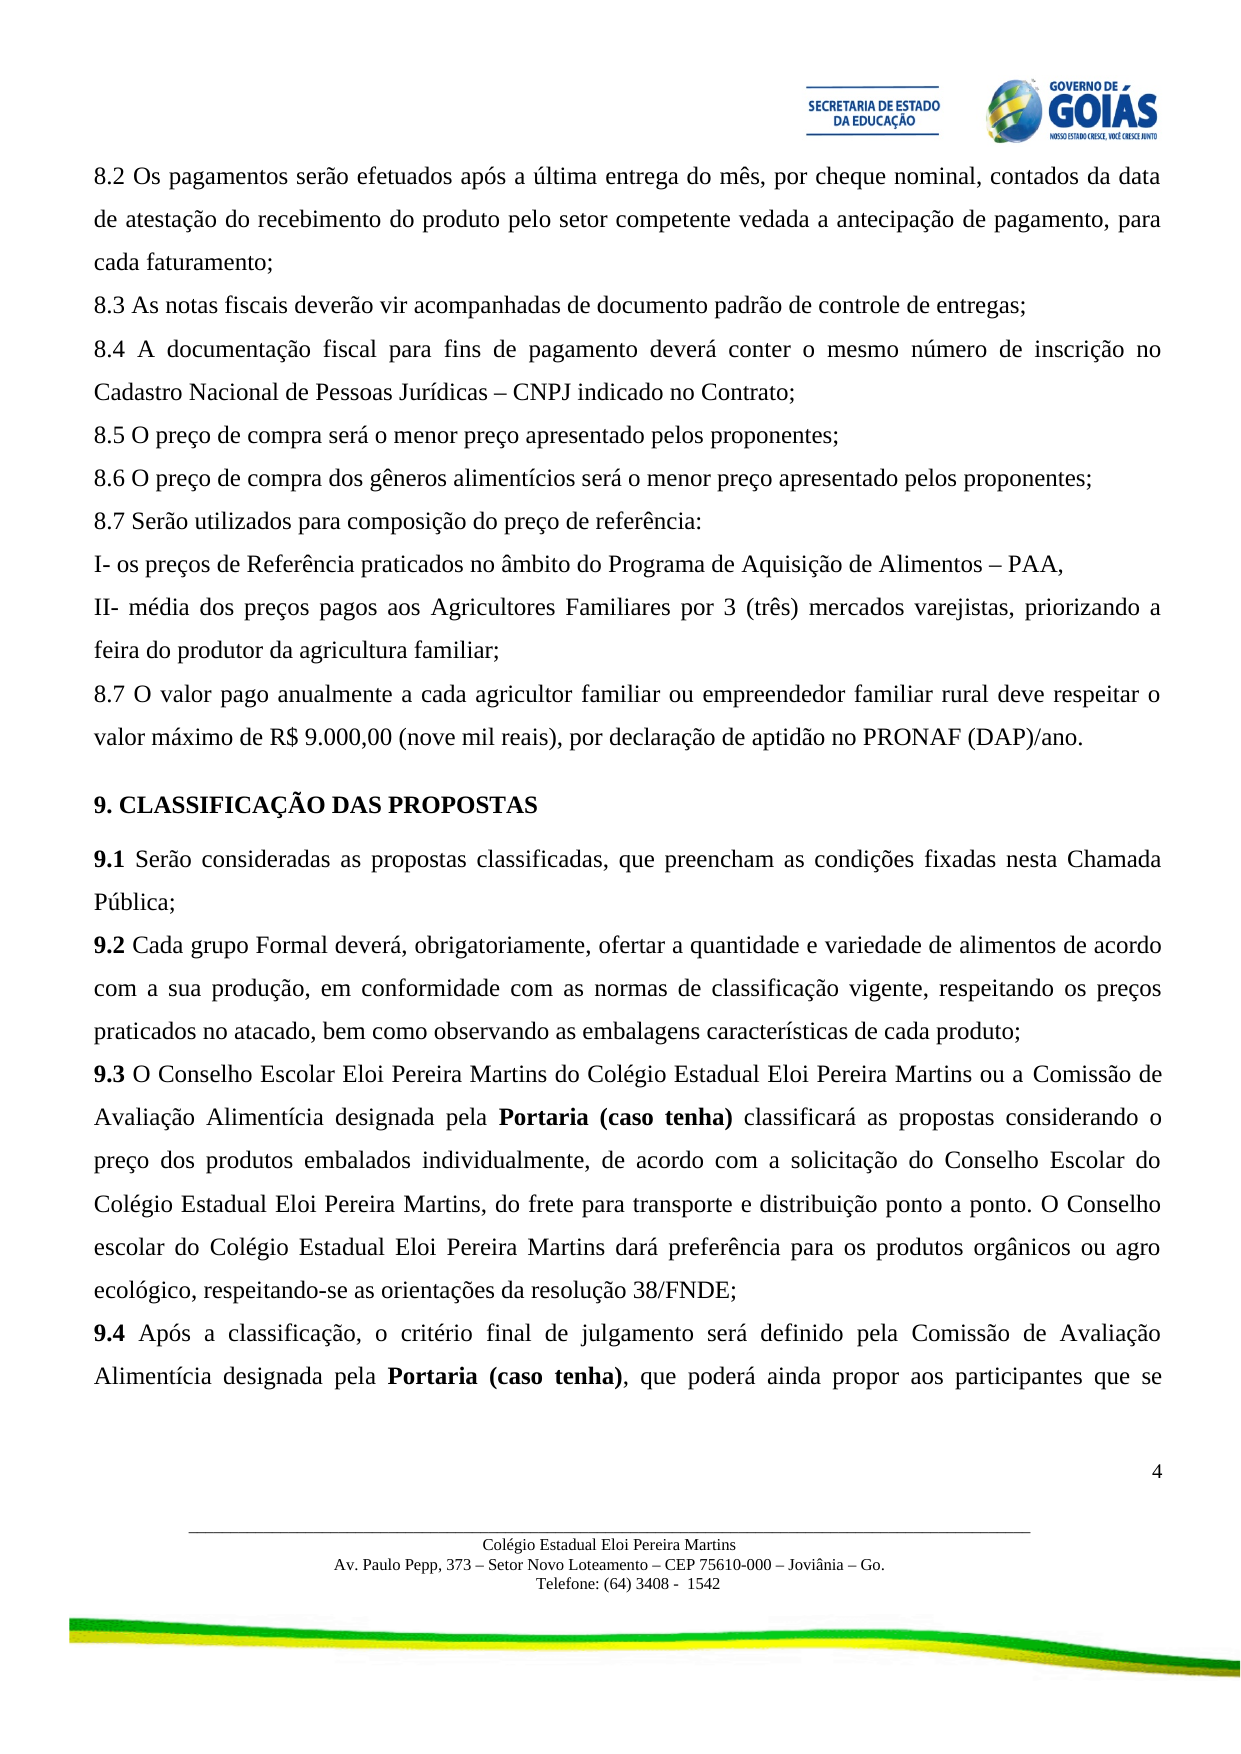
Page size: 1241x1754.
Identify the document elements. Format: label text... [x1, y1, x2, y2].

picture [69, 1614, 1241, 1681]
text 9.3 O Conselho Escolar Eloi Pereira Martins do Colégio Estadual Eloi Pereira Martins ou a Comissão de Avaliação Alimentícia designada pela Portaria (caso tenha) classificará as propostas considerando o preço dos produtos embalados individualmente, de acordo com a solicitação do Conselho Escolar do Colégio Estadual Eloi Pereira Martins, do frete para transporte e distribuição ponto a ponto. O Conselho escolar do Colégio Estadual Eloi Pereira Martins dará preferência para os produtos orgânicos ou agro ecológico, respeitando-se as orientações da resolução 38/FNDE; [94, 1059, 1162, 1304]
text I- os preços de Referência praticados no âmbito do Programa de Aquisição de Alimentos – PAA, [94, 549, 1162, 578]
text 9.2 Cada grupo Formal deverá, obrigatoriamente, ofertar a quantidade e variedade de alimentos de acordo com a sua produção, em conformidade com as normas de classificação vigente, respeitando os preços praticados no atacado, bem como observando as embalagens características de cada produto; [94, 930, 1162, 1045]
text 8.4 A documentação fiscal para fins de pagamento deverá conter o mesmo número de inscrição no Cadastro Nacional de Pessoas Jurídicas – CNPJ indicado no Contrato; [94, 334, 1162, 406]
text 8.3 As notas fiscais deverão vir acompanhadas de documento padrão de controle de entregas; [94, 291, 1162, 319]
text 8.2 Os pagamentos serão efetuados após a última entrega do mês, por cheque nominal, contados da data de atestação do recebimento do produto pelo setor competente vedada a antecipação de pagamento, para cada faturamento; [94, 161, 1162, 276]
text 8.7 O valor pago anualmente a cada agricultor familiar ou empreendedor familiar rural deve respeitar o valor máximo de R$ 9.000,00 (nove mil reais), por declaração de aptidão no PRONAF (DAP)/ano. [94, 679, 1162, 751]
text II- média dos preços pagos aos Agricultores Familiares por 3 (três) mercados varejistas, priorizando a feira do produtor da agricultura familiar; [94, 592, 1162, 664]
text 8.5 O preço de compra será o menor preço apresentado pelos proponentes; [94, 420, 1162, 449]
text 9.1 Serão consideradas as propostas classificadas, que preencham as condições fixadas nesta Chamada Pública; [94, 844, 1162, 916]
text 8.6 O preço de compra dos gêneros alimentícios será o menor preço apresentado pelos proponentes; [94, 463, 1162, 492]
text 9. CLASSIFICAÇÃO DAS PROPOSTAS [94, 790, 1162, 819]
text 8.7 Serão utilizados para composição do preço de referência: [94, 506, 1162, 535]
picture [801, 75, 1163, 147]
